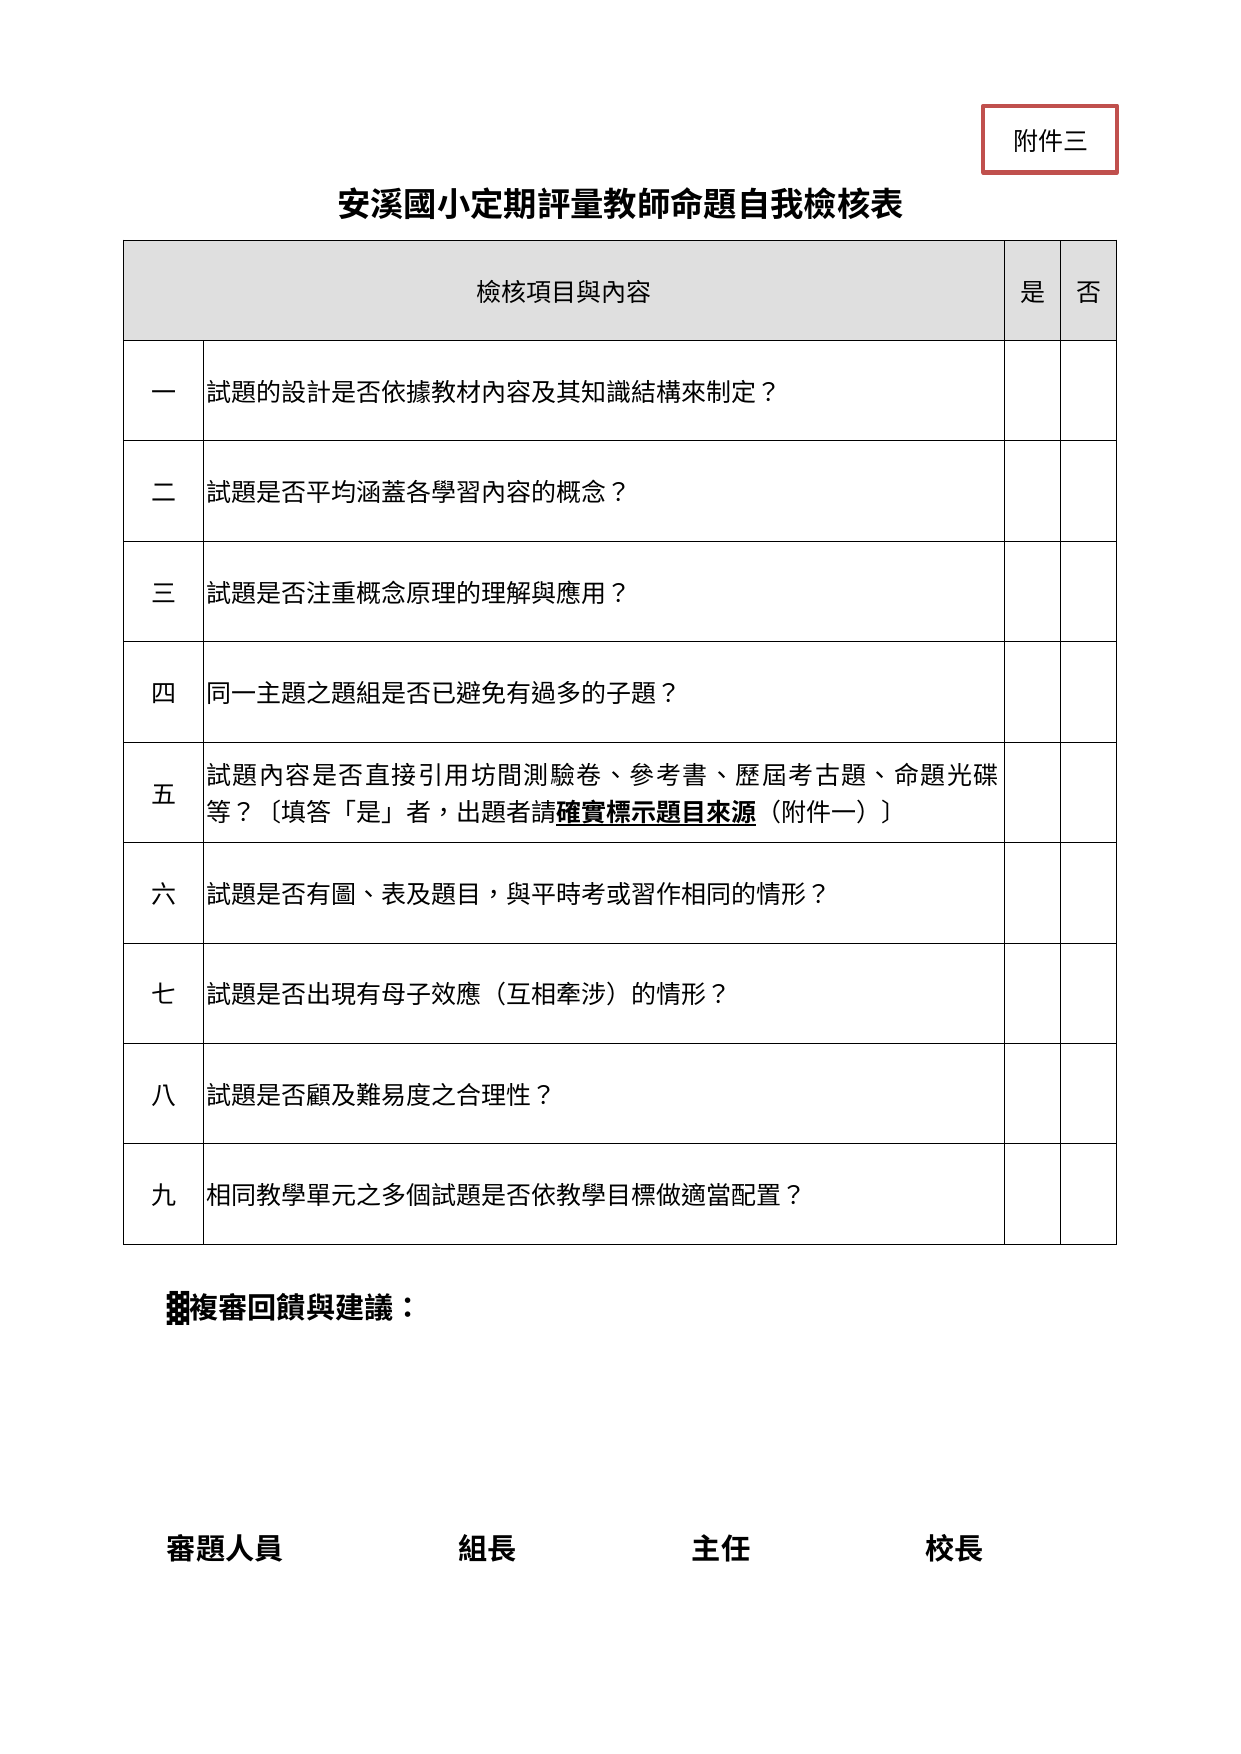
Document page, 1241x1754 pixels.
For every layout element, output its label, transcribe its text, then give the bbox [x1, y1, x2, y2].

table_cell 二 [124, 441, 203, 541]
text ▓複審回饋與建議： [167, 1284, 1053, 1327]
table_cell 同一主題之題組是否已避免有過多的子題？ [204, 642, 1004, 742]
table_cell [1005, 642, 1060, 742]
table_cell [1061, 642, 1116, 742]
table_cell 八 [124, 1044, 203, 1143]
text 安溪國小定期評量教師命題自我檢核表 [187, 164, 1053, 239]
table_cell 試題是否顧及難易度之合理性？ [204, 1044, 1004, 1143]
table_cell 試題的設計是否依據教材內容及其知識結構來制定？ [204, 341, 1004, 440]
table_cell [1061, 1044, 1116, 1143]
table_cell [1061, 441, 1116, 541]
table_cell [1005, 843, 1060, 942]
table_cell [1005, 944, 1060, 1043]
table_cell 相同教學單元之多個試題是否依教學目標做適當配置？ [204, 1144, 1004, 1244]
table_cell 試題是否注重概念原理的理解與應用？ [204, 542, 1004, 641]
table_header 否 [1061, 241, 1116, 340]
table_cell [1005, 1144, 1060, 1244]
table_cell 五 [124, 743, 203, 842]
table_cell [1061, 843, 1116, 942]
table_cell 三 [124, 542, 203, 641]
table_cell [1061, 341, 1116, 440]
text 審題人員 組長 主任 校長 [167, 1525, 1053, 1567]
table_cell 試題內容是否直接引用坊間測驗卷、參考書、歷屆考古題、命題光碟等？〔填答「是」者，出題者請確實標示題目來源（附件一）〕 [204, 743, 1004, 842]
table_cell 試題是否平均涵蓋各學習內容的概念？ [204, 441, 1004, 541]
table_cell 九 [124, 1144, 203, 1244]
table_header 檢核項目與內容 [124, 241, 1004, 340]
table_cell 一 [124, 341, 203, 440]
table_cell [1061, 743, 1116, 842]
table_cell [1005, 743, 1060, 842]
table_cell [1005, 1044, 1060, 1143]
table_cell 六 [124, 843, 203, 942]
table_cell [1005, 341, 1060, 440]
table_cell [1061, 944, 1116, 1043]
table_header 是 [1005, 241, 1060, 340]
table_cell 四 [124, 642, 203, 742]
table_cell [1061, 1144, 1116, 1244]
table_cell 七 [124, 944, 203, 1043]
table_cell 試題是否有圖、表及題目，與平時考或習作相同的情形？ [204, 843, 1004, 942]
table_cell [1061, 542, 1116, 641]
table_cell [1005, 441, 1060, 541]
table_cell [1005, 542, 1060, 641]
table_cell 試題是否出現有母子效應（互相牽涉）的情形？ [204, 944, 1004, 1043]
